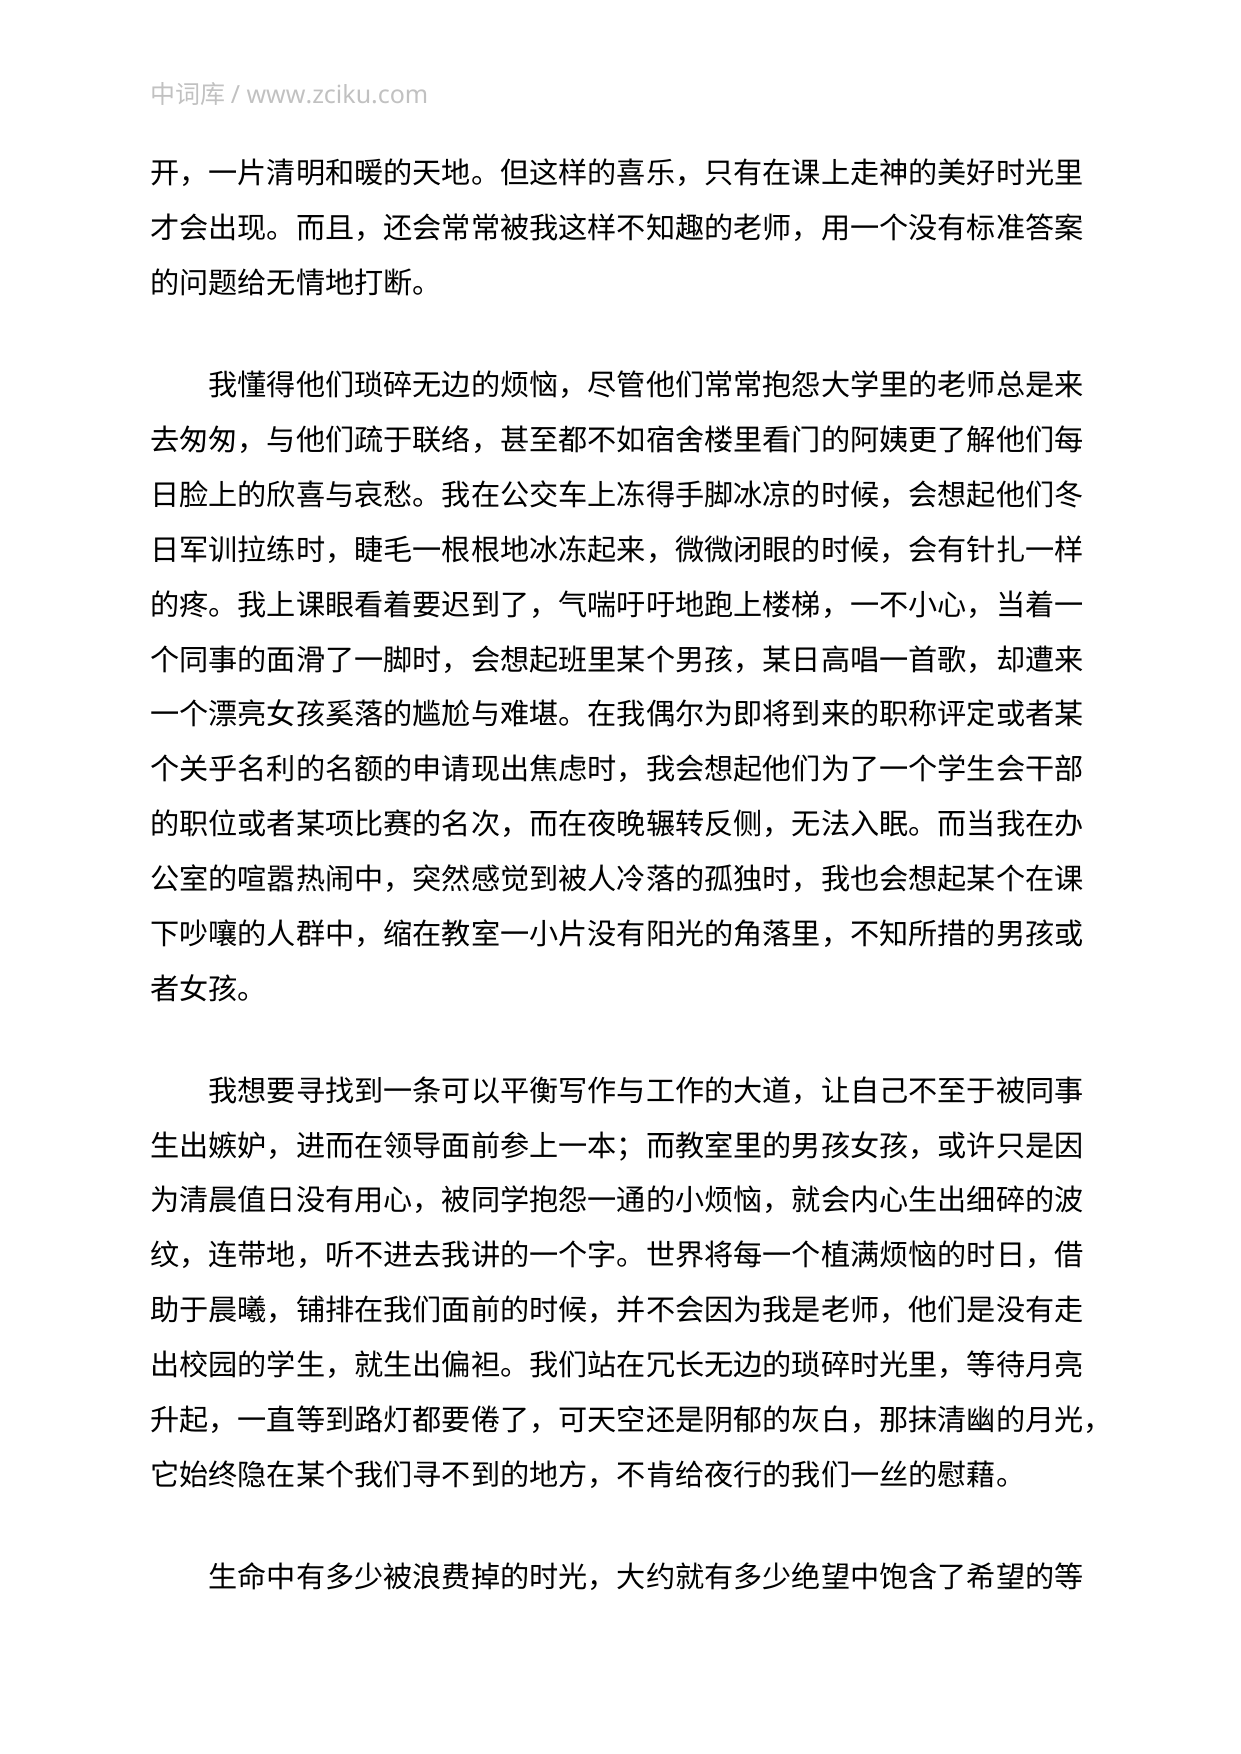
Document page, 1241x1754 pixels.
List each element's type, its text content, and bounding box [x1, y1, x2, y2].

text 我懂得他们琐碎无边的烦恼，尽管他们常常抱怨大学里的老师总是来去匆匆，与他们疏于联络，甚至都不如宿舍楼里看门的阿姨更了解他们每日脸上的欣喜与哀愁。我在公交车上冻得手脚冰凉的时候，会想起他们冬日军训拉练时，睫毛一根根地冰冻起来，微微闭眼的时候，会有针扎一样的疼。我上课眼看着要迟到了，气喘吁吁地跑上楼梯，一不小心，当着一个同事的面滑了一脚时，会想起班里某个男孩，某日高唱一首歌，却遭来一个漂亮女孩奚落的尴尬与难堪。在我偶尔为即将到来的职称评定或者某个关乎名利的名额的申请现出焦虑时，我会想起他们为了一个学生会干部的职位或者某项比赛的名次，而在夜晚辗转反侧，无法入眠。而当我在办公室的喧嚣热闹中，突然感觉到被人冷落的孤独时，我也会想起某个在课下吵嚷的人群中，缩在教室一小片没有阳光的角落里，不知所措的男孩或者女孩。 [150, 362, 1090, 1008]
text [150, 1553, 1090, 1596]
text 我想要寻找到一条可以平衡写作与工作的大道，让自己不至于被同事生出嫉妒，进而在领导面前参上一本；而教室里的男孩女孩，或许只是因为清晨值日没有用心，被同学抱怨一通的小烦恼，就会内心生出细碎的波纹，连带地，听不进去我讲的一个字。世界将每一个植满烦恼的时日，借助于晨曦，铺排在我们面前的时候，并不会因为我是老师，他们是没有走出校园的学生，就生出偏袒。我们站在冗长无边的琐碎时光里，等待月亮升起，一直等到路灯都要倦了，可天空还是阴郁的灰白，那抹清幽的月光，它始终隐在某个我们寻不到的地方，不肯给夜行的我们一丝的慰藉。 [150, 1067, 1090, 1494]
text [150, 150, 1090, 302]
